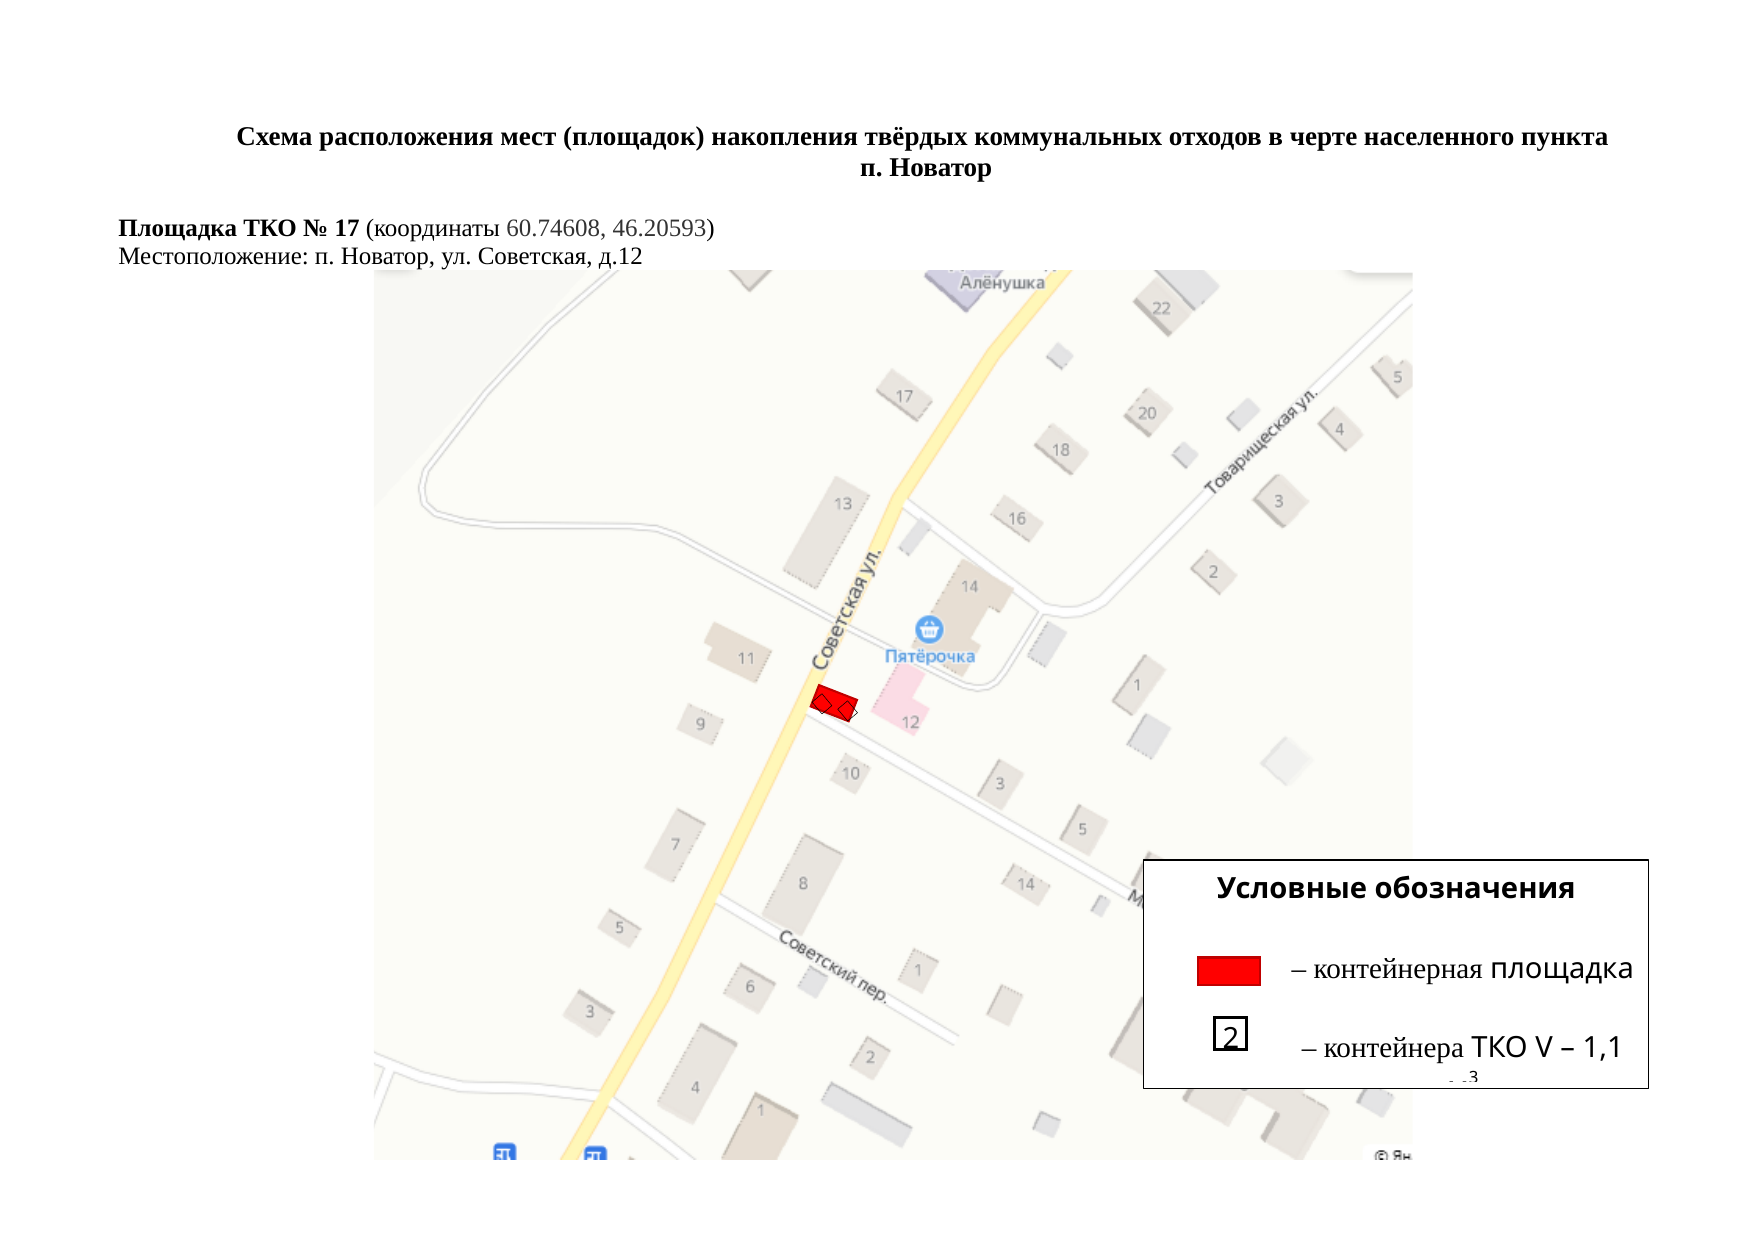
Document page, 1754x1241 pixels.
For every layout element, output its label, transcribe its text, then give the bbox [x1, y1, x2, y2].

text п. Новатор [118, 151, 1653, 182]
picture [373, 270, 1413, 1160]
text Схема расположения мест (площадок) накопления твёрдых коммунальных отходов в черте населенного пункта [118, 120, 1653, 151]
text Местоположение: п. Новатор, ул. Советская, д.12 [118, 241, 1653, 270]
text Площадка ТКО № 17 (координаты 60.74608, 46.20593) [706, 213, 1653, 241]
text Площадка ТКО № 17 (координаты 60.74608, 46.20593) [118, 213, 506, 241]
